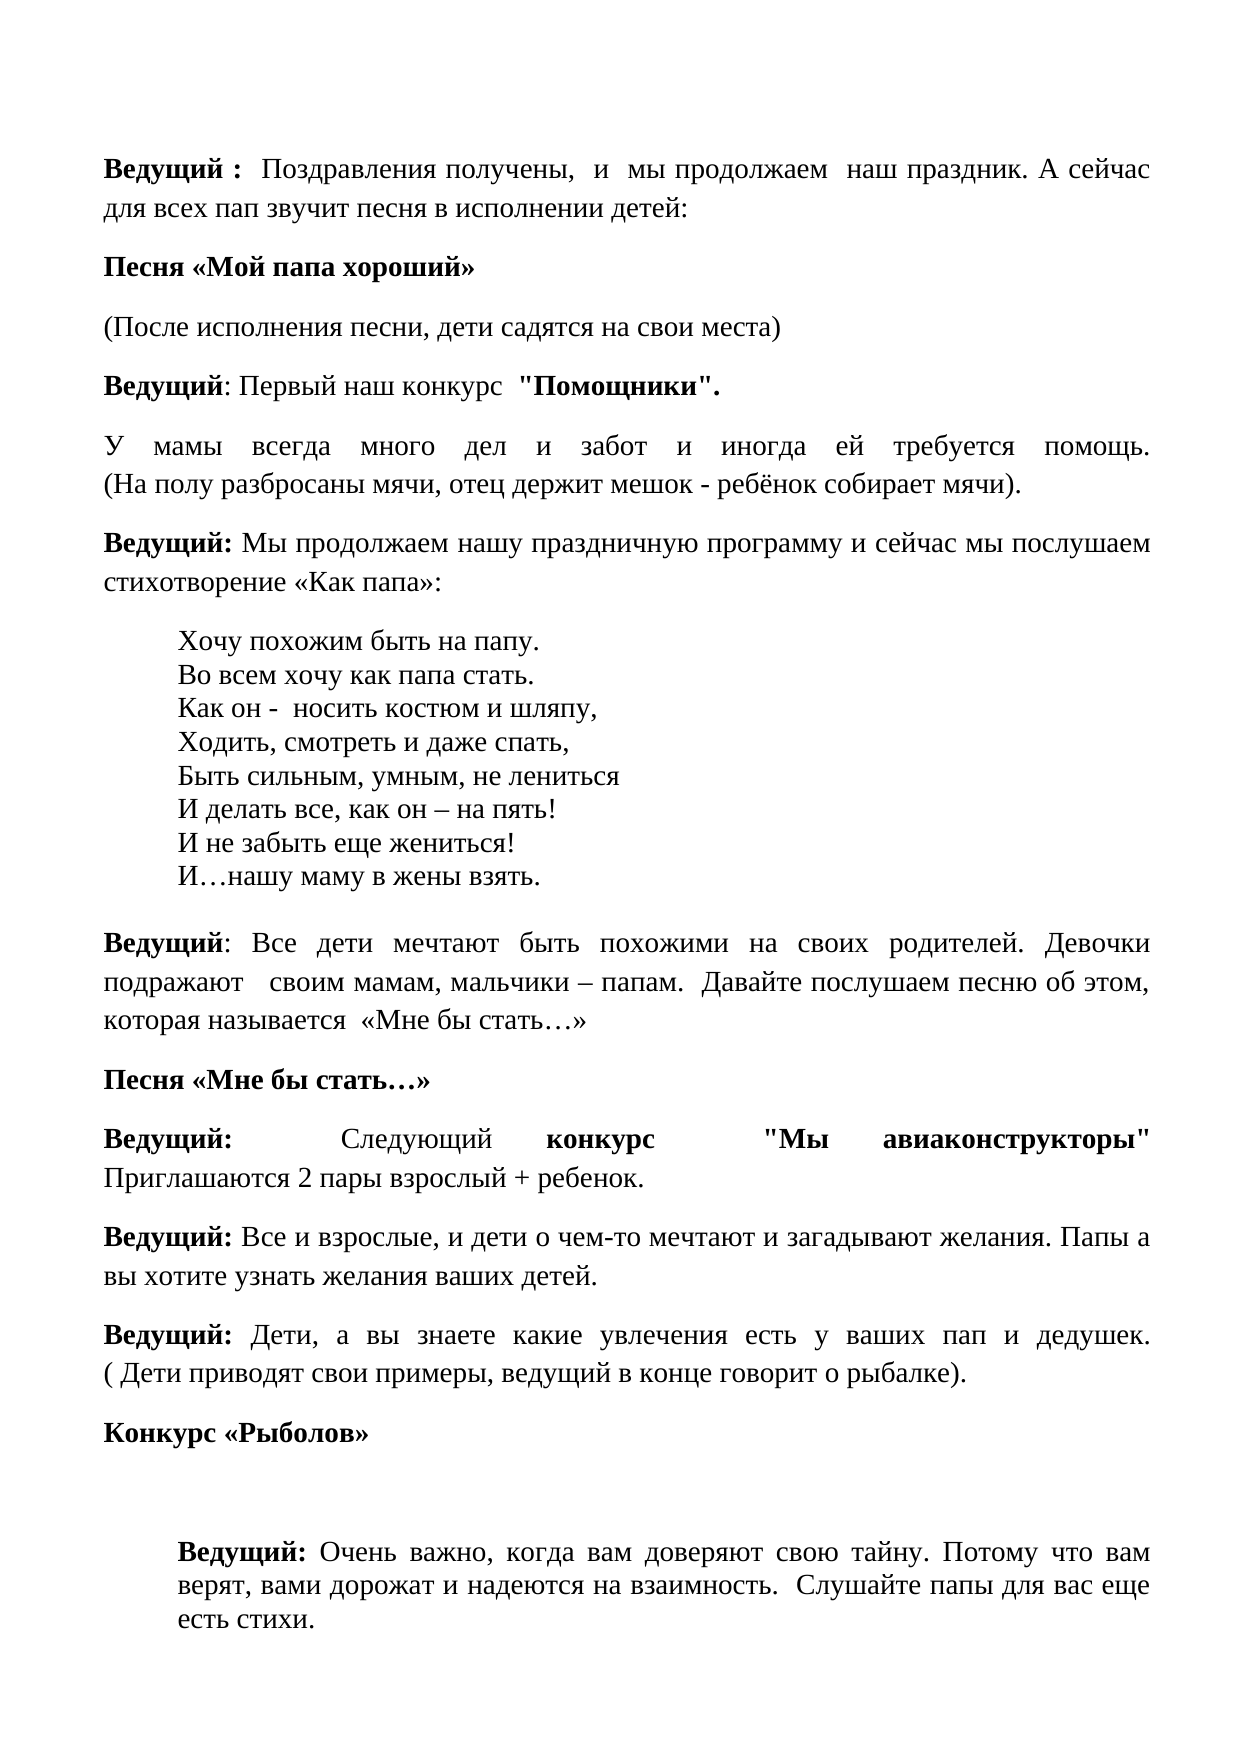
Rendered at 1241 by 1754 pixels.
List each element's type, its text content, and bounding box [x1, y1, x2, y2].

text Ходить, смотреть и даже спать, [177, 724, 1152, 758]
text Как он - носить костюм и шляпу, [177, 691, 1152, 724]
text Во всем хочу как папа стать. [177, 657, 1152, 691]
text Ведущий: Следующий конкурс "Мы авиаконструкторы" Приглашаются 2 пары взрослый + ребенок. [103, 1121, 1152, 1193]
text И не забыть еще жениться! [177, 825, 1152, 858]
text Песня «Мне бы стать…» [103, 1062, 1152, 1095]
text Конкурс «Рыболов» [103, 1415, 1152, 1448]
text Ведущий: Первый наш конкурс "Помощники". [103, 368, 1152, 402]
text Ведущий: Очень важно, когда вам доверяют свою тайну. Потому что вам верят, вами дорожат и надеются на взаимность. Слушайте папы для вас еще есть стихи. [177, 1534, 1152, 1634]
text Ведущий: Дети, а вы знаете какие увлечения есть у ваших пап и дедушек. ( Дети приводят свои примеры, ведущий в конце говорит о рыбалке). [103, 1317, 1152, 1389]
text Ведущий : Поздравления получены, и мы продолжаем наш праздник. А сейчас для всех пап звучит песня в исполнении детей: [103, 152, 1152, 224]
text И…нашу маму в жены взять. [177, 858, 1152, 892]
text (После исполнения песни, дети садятся на свои места) [103, 309, 1152, 342]
text И делать все, как он – на пять! [177, 791, 1152, 825]
text Песня «Мой папа хороший» [103, 249, 1152, 283]
text Ведущий: Все и взрослые, и дети о чем-то мечтают и загадывают желания. Папы а вы хотите узнать желания ваших детей. [103, 1219, 1152, 1291]
text Быть сильным, умным, не лениться [177, 758, 1152, 791]
text Ведущий: Мы продолжаем нашу праздничную программу и сейчас мы послушаем стихотворение «Как папа»: [103, 526, 1152, 598]
text Хочу похожим быть на папу. [177, 623, 1152, 657]
text У мамы всегда много дел и забот и иногда ей требуется помощь. (На полу разбросаны мячи, отец держит мешок - ребёнок собирает мячи). [103, 428, 1152, 500]
text Ведущий: Все дети мечтают быть похожими на своих родителей. Девочки подражают своим мамам, мальчики – папам. Давайте послушаем песню об этом, которая называется «Мне бы стать…» [103, 925, 1152, 1036]
